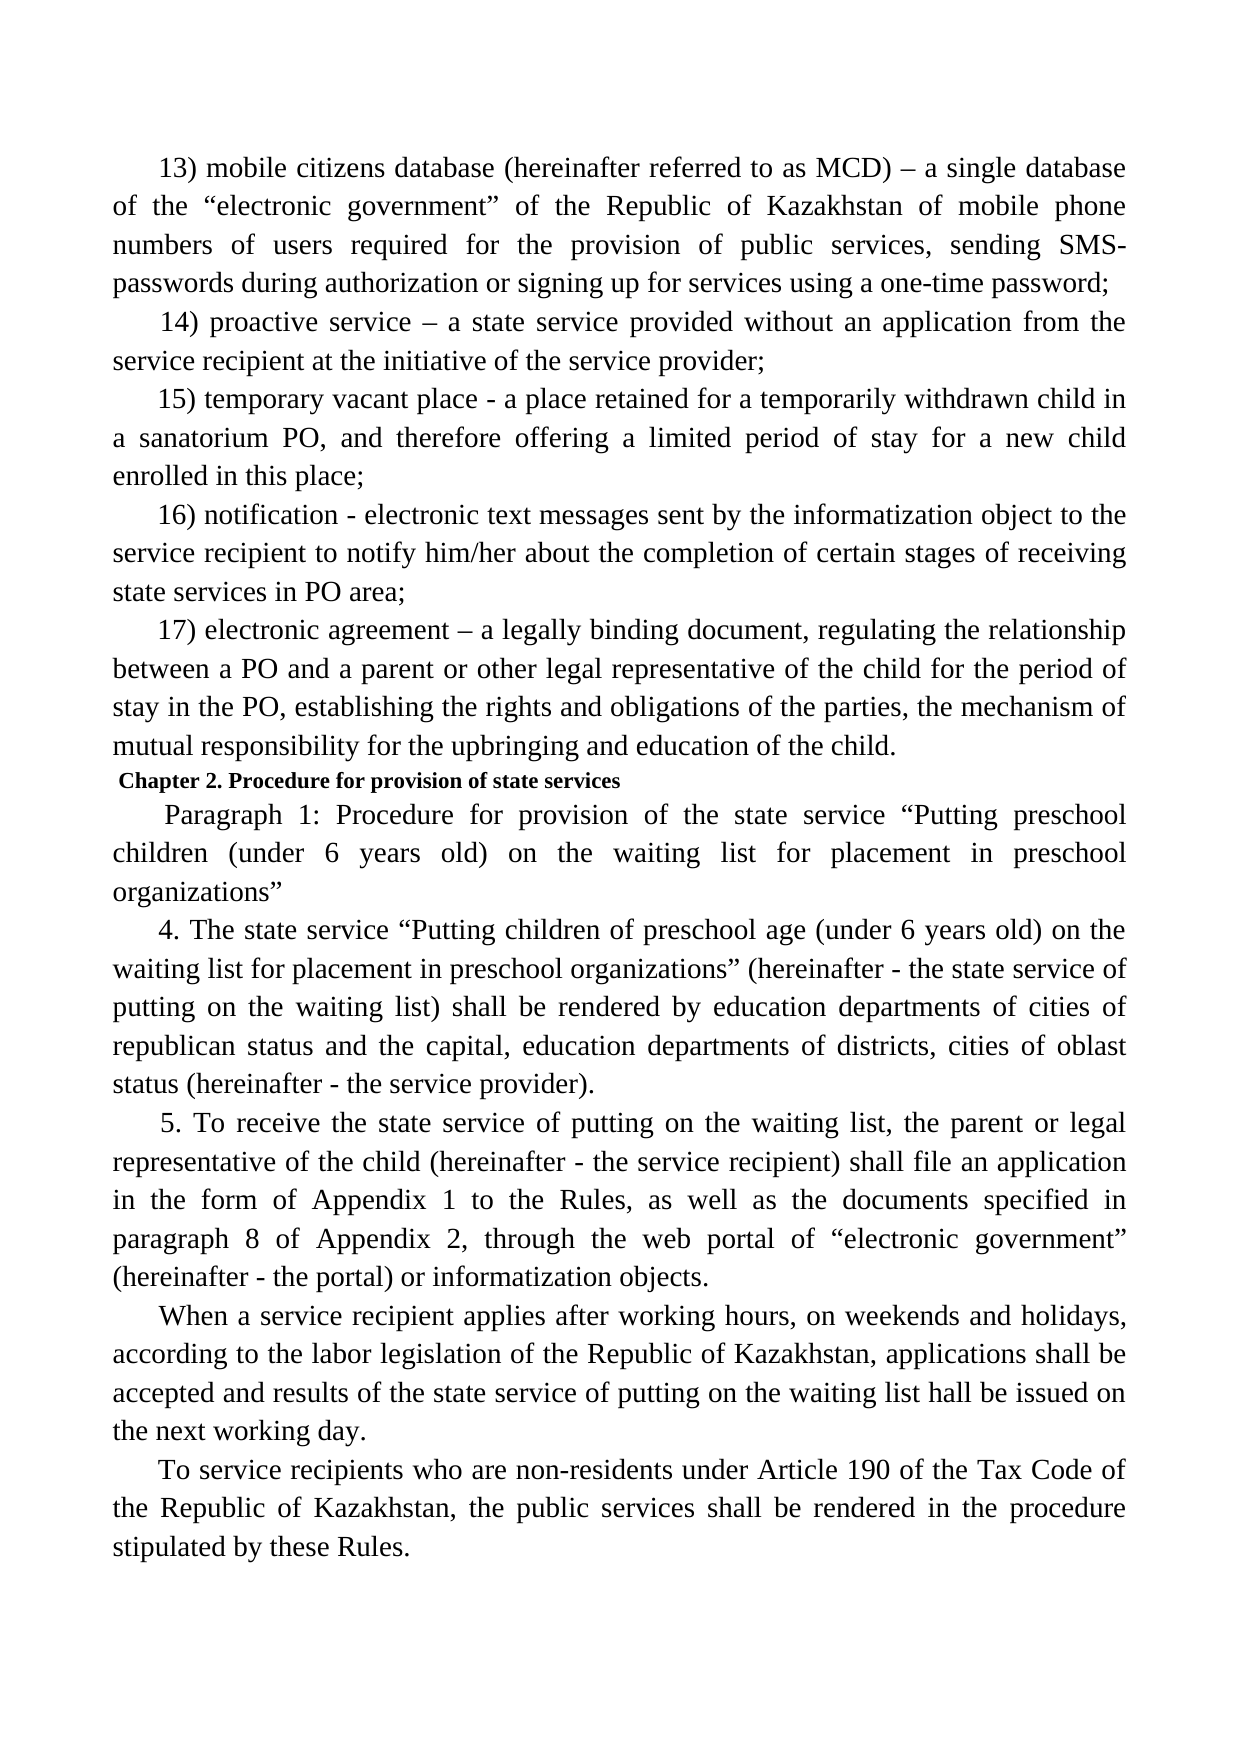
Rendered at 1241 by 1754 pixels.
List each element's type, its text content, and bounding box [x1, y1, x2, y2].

text 15) temporary vacant place - a place retained for a temporarily withdrawn child in a sanatorium PO, and therefore offering a limited period of stay for a new child enrolled in this place; [112, 381, 1128, 492]
text 16) notification - electronic text messages sent by the informatization object to the service recipient to notify him/her about the completion of certain stages of receiving state services in PO area; [112, 497, 1128, 607]
text 5. To receive the state service of putting on the waiting list, the parent or legal representative of the child (hereinafter - the service recipient) shall file an application in the form of Appendix 1 to the Rules, as well as the documents specified in paragraph 8 of Appendix 2, through the web portal of “electronic government” (hereinafter - the portal) or informatization objects. [112, 1105, 1128, 1293]
text When a service recipient applies after working hours, on weekends and holidays, according to the labor legislation of the Republic of Kazakhstan, applications shall be accepted and results of the state service of putting on the waiting list hall be issued on the next working day. [112, 1298, 1128, 1447]
text Paragraph 1: Procedure for provision of the state service “Putting preschool children (under 6 years old) on the waiting list for placement in preschool organizations” [112, 797, 1128, 907]
text 17) electronic agreement – a legally binding document, regulating the relationship between a PO and a parent or other legal representative of the child for the period of stay in the PO, establishing the rights and obligations of the parties, the mechanism of mutual responsibility for the upbringing and education of the child. [112, 612, 1128, 762]
text 13) mobile citizens database (hereinafter referred to as MCD) – a single database of the “electronic government” of the Republic of Kazakhstan of mobile phone numbers of users required for the provision of public services, sending SMS- passwords during authorization or signing up for services using a one-time password; [112, 150, 1128, 299]
text To service recipients who are non-residents under Article 190 of the Tax Code of the Republic of Kazakhstan, the public services shall be rendered in the procedure stipulated by these Rules. [112, 1452, 1128, 1563]
text 4. The state service “Putting children of preschool age (under 6 years old) on the waiting list for placement in preschool organizations” (hereinafter - the state service of putting on the waiting list) shall be rendered by education departments of cities of republican status and the capital, education departments of districts, cities of oblast status (hereinafter - the service provider). [112, 912, 1128, 1100]
text Chapter 2. Procedure for provision of state services [112, 767, 1128, 793]
text 14) proactive service – a state service provided without an application from the service recipient at the initiative of the service provider; [112, 304, 1128, 376]
